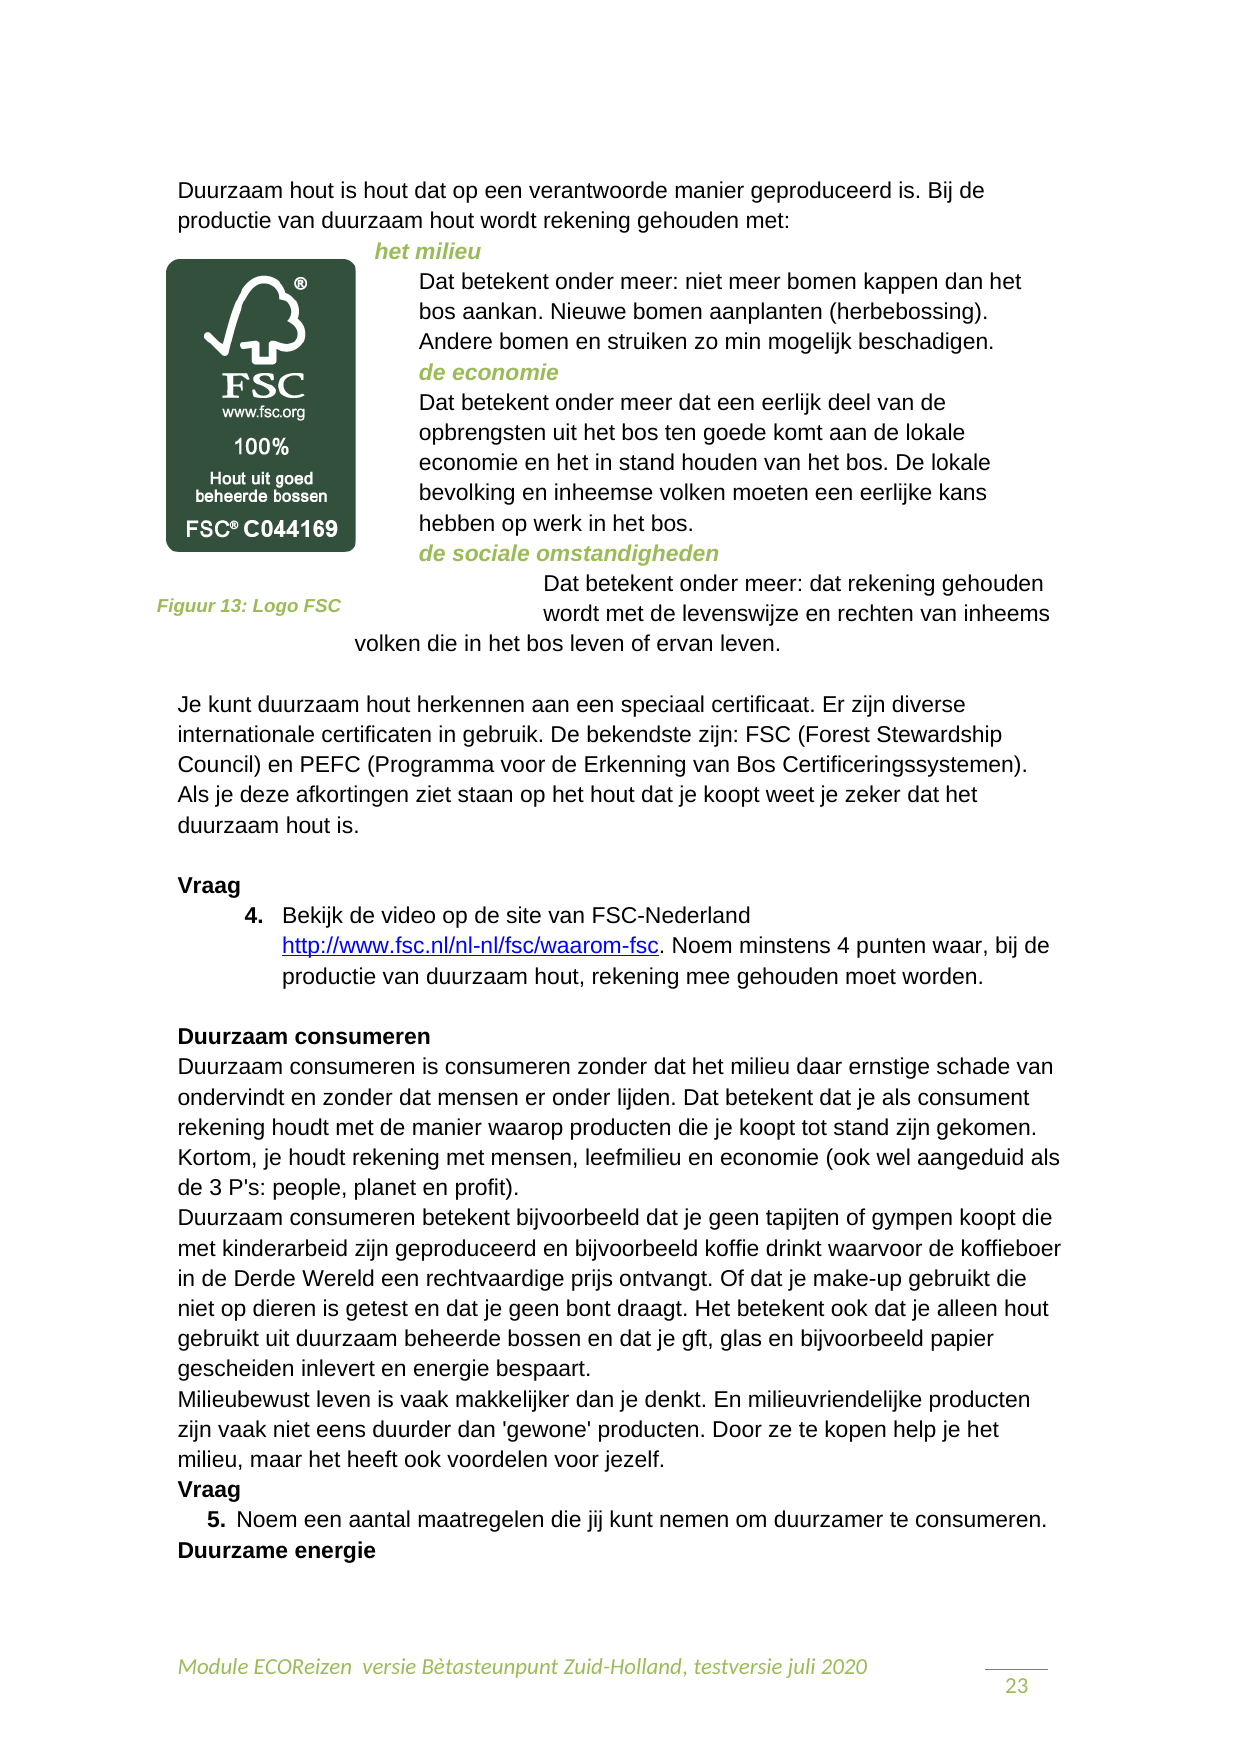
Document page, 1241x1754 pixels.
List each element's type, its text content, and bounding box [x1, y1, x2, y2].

text Duurzaam consumeren is consumeren zonder dat het milieu daar ernstige schade van ondervindt en zonder dat mensen er onder lijden. Dat betekent dat je als consument rekening houdt met de manier waarop producten die je koopt tot stand zijn gekomen. Kortom, je houdt rekening met mensen, leefmilieu en economie (ook wel aangeduid als de 3 P's: people, planet en profit). [177, 1053, 1063, 1200]
list Bekijk de video op de site van FSC-Nederland http://www.fsc.nl/nl-nl/fsc/waarom-fsc. Noem minstens 4 punten waar, bij de productie van duurzaam hout, rekening mee gehouden moet worden. [244, 902, 1063, 989]
text het milieu [177, 238, 1063, 264]
text Dat betekent onder meer dat een eerlijk deel van de opbrengsten uit het bos ten goede komt aan de lokale economie en het in stand houden van het bos. De lokale bevolking en inheemse volken moeten een eerlijke kans hebben op werk in het bos. [356, 389, 1063, 536]
picture [166, 259, 356, 552]
text Je kunt duurzaam hout herkennen aan een speciaal certificaat. Er zijn diverse internationale certificaten in gebruik. De bekendste zijn: FSC (Forest Stewardship Council) en PEFC (Programma voor de Erkenning van Bos Certificeringssystemen). Als je deze afkortingen ziet staan op het hout dat je koopt weet je zeker dat het duurzaam hout is. [177, 691, 1063, 838]
text de sociale omstandigheden [222, 540, 1063, 566]
text Vraag [177, 1476, 1063, 1502]
text Duurzaam consumeren [177, 1023, 1063, 1049]
text Milieubewust leven is vaak makkelijker dan je denkt. En milieuvriendelijke producten zijn vaak niet eens duurder dan 'gewone' producten. Door ze te kopen help je het milieu, maar het heeft ook voordelen voor jezelf. [177, 1386, 1063, 1472]
list Noem een aantal maatregelen die jij kunt nemen om duurzamer te consumeren. [207, 1506, 1063, 1533]
text Duurzaam hout is hout dat op een verantwoorde manier geproduceerd is. Bij de productie van duurzaam hout wordt rekening gehouden met: [177, 177, 1063, 234]
text Dat betekent onder meer: dat rekening gehouden wordt met de levenswijze en rechten van inheems volken die in het bos leven of ervan leven. [354, 570, 1063, 657]
text de economie [356, 358, 1063, 385]
text Duurzaam consumeren betekent bijvoorbeeld dat je geen tapijten of gympen koopt die met kinderarbeid zijn geproduceerd en bijvoorbeeld koffie drinkt waarvoor de koffieboer in de Derde Wereld een rechtvaardige prijs ontvangt. Of dat je make-up gebruikt die niet op dieren is getest en dat je geen bont draagt. Het betekent ook dat je alleen hout gebruikt uit duurzaam beheerde bossen en dat je gft, glas en bijvoorbeeld papier gescheiden inlevert en energie bespaart. [177, 1204, 1063, 1382]
text Vraag [177, 872, 1063, 898]
text Dat betekent onder meer: niet meer bomen kappen dan het bos aankan. Nieuwe bomen aanplanten (herbebossing). Andere bomen en struiken zo min mogelijk beschadigen. [356, 268, 1063, 354]
text Duurzame energie [177, 1537, 1063, 1563]
